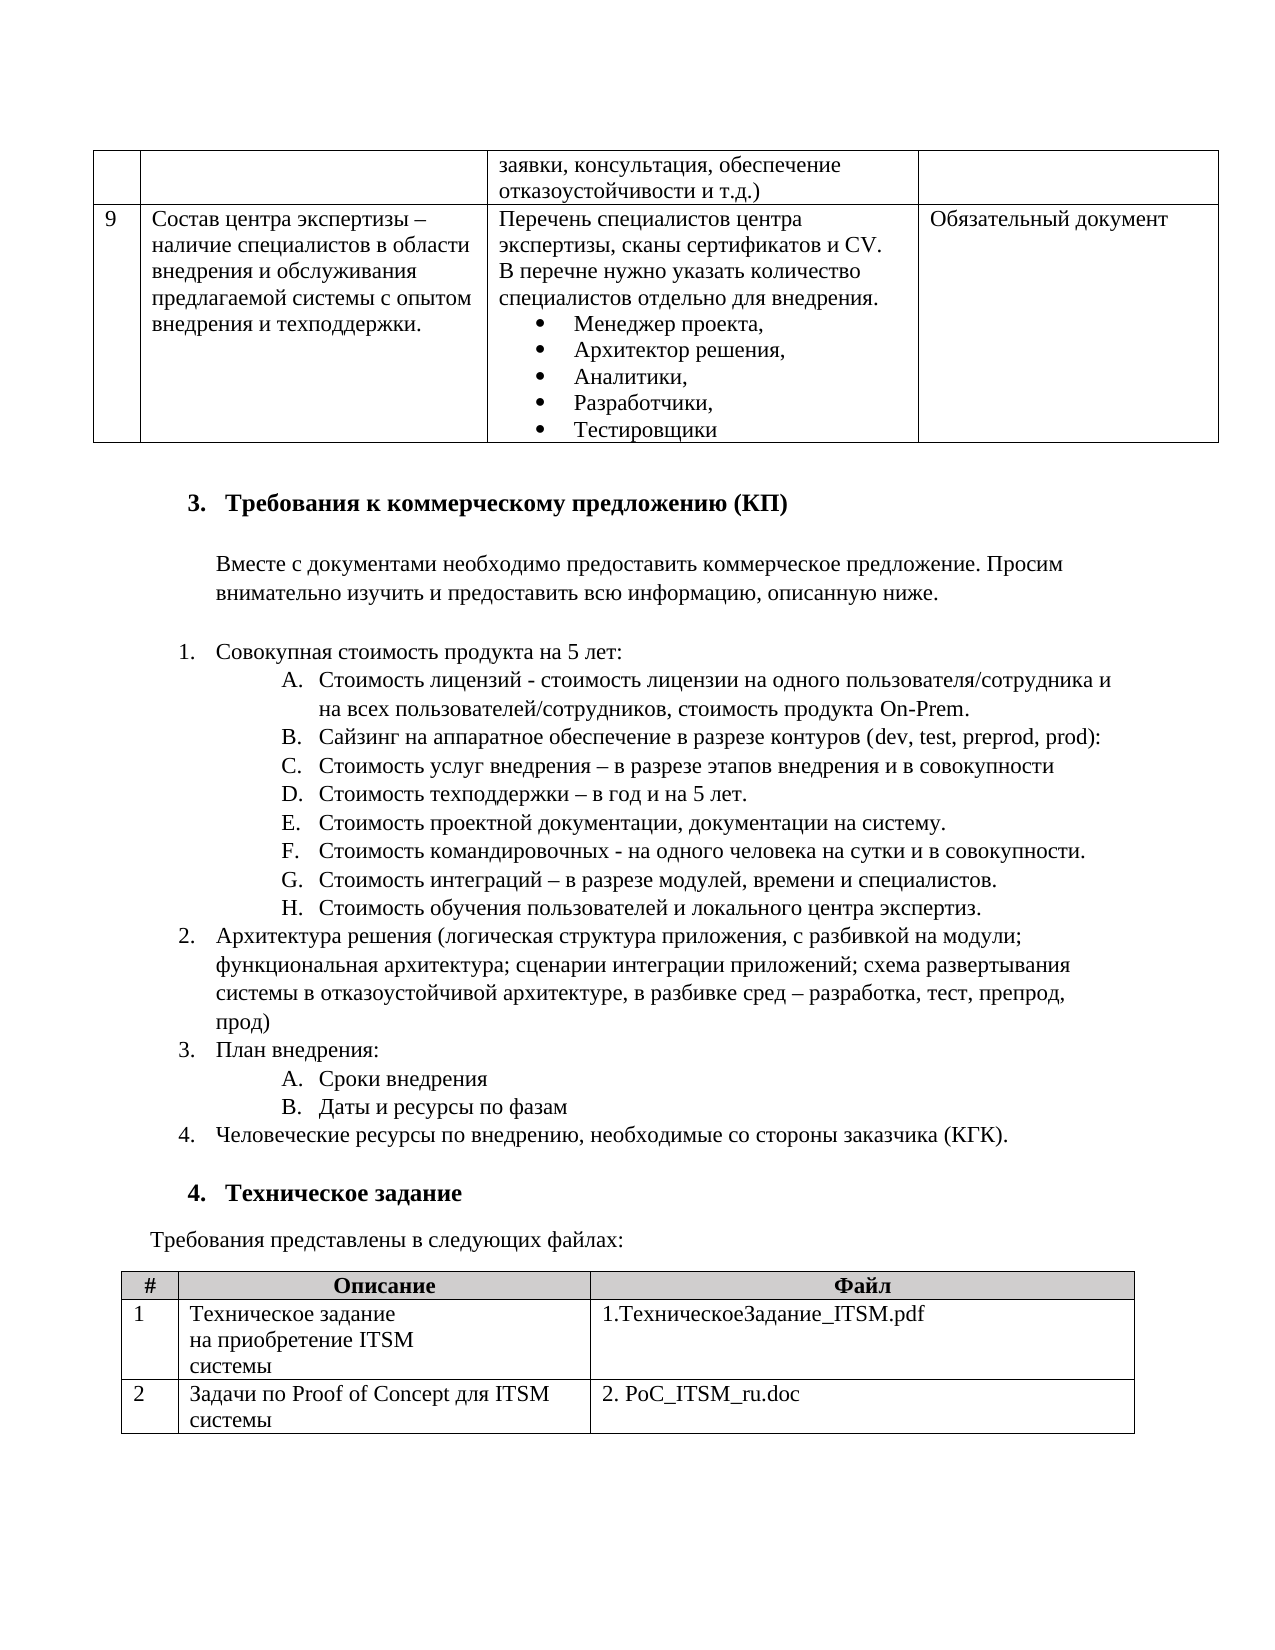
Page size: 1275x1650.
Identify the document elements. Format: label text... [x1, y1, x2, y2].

list Стоимость обучения пользователей и локального центра экспертиз. [281, 894, 1125, 920]
list Архитектура решения (логическая структура приложения, с разбивкой на модули; функциональная архитектура; сценарии интеграции приложений; схема развертывания системы в отказоустойчивой архитектуре, в разбивке сред – разработка, тест, препрод, прод) [178, 922, 1125, 1034]
table_cell 2 [122, 1380, 178, 1432]
table_header Файл [591, 1272, 1134, 1299]
list Стоимость командировочных - на одного человека на сутки и в совокупности. [281, 837, 1125, 863]
table_cell Обязательный документ [919, 205, 1218, 442]
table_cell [919, 151, 1218, 204]
list Стоимость проектной документации, документации на систему. [281, 809, 1125, 835]
list Совокупная стоимость продукта на 5 лет: [178, 638, 1125, 664]
table_cell Состав центра экспертизы – наличие специалистов в области внедрения и обслуживания предлагаемой системы c опытом внедрения и техподдержки. [141, 205, 487, 442]
list Стоимость интеграций – в разрезе модулей, времени и специалистов. [281, 866, 1125, 892]
table_cell Перечень специалистов центра экспертизы, сканы сертификатов и CV. В перечне нужно указать количество специалистов отдельно для внедрения. Менеджер проекта, Архитектор решения, Аналитики, Разработчики, Тестировщики [488, 205, 918, 442]
table_cell 1.ТехническоеЗадание_ITSM.pdf [591, 1300, 1134, 1379]
list Сайзинг на аппаратное обеспечение в разрезе контуров (dev, test, preprod, prod): [281, 723, 1125, 750]
table_cell Задачи по Proof of Concept для ITSM системы [179, 1380, 590, 1432]
table_header Описание [179, 1272, 590, 1299]
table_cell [488, 151, 918, 204]
list Стоимость лицензий - стоимость лицензии на одного пользователя/сотрудника и на всех пользователей/сотрудников, стоимость продукта On-Prem. [281, 667, 1125, 721]
table_cell 1 [122, 1300, 178, 1379]
list Вместе с документами необходимо предоставить коммерческое предложение. Просим внимательно изучить и предоставить всю информацию, описанную ниже. [216, 550, 1125, 605]
text Требования представлены в следующих файлах: [150, 1226, 1125, 1252]
list Требования к коммерческому предложению (КП) [187, 488, 1125, 517]
list Даты и ресурсы по фазам [281, 1093, 1125, 1119]
list Человеческие ресурсы по внедрению, необходимые со стороны заказчика (КГК). [178, 1122, 1125, 1148]
table_header # [122, 1272, 178, 1299]
list Стоимость услуг внедрения – в разрезе этапов внедрения и в совокупности [281, 752, 1125, 778]
list Стоимость техподдержки – в год и на 5 лет. [281, 780, 1125, 807]
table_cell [141, 151, 487, 204]
list Техническое задание [187, 1178, 1125, 1207]
list План внедрения: [178, 1036, 1125, 1063]
list Сроки внедрения [281, 1065, 1125, 1091]
table_cell 9 [94, 205, 140, 442]
table_cell 8 [94, 151, 140, 204]
table_cell Техническое задание на приобретение ITSM системы [179, 1300, 590, 1379]
table_cell 2. PoC_ITSM_ru.doc [591, 1380, 1134, 1432]
